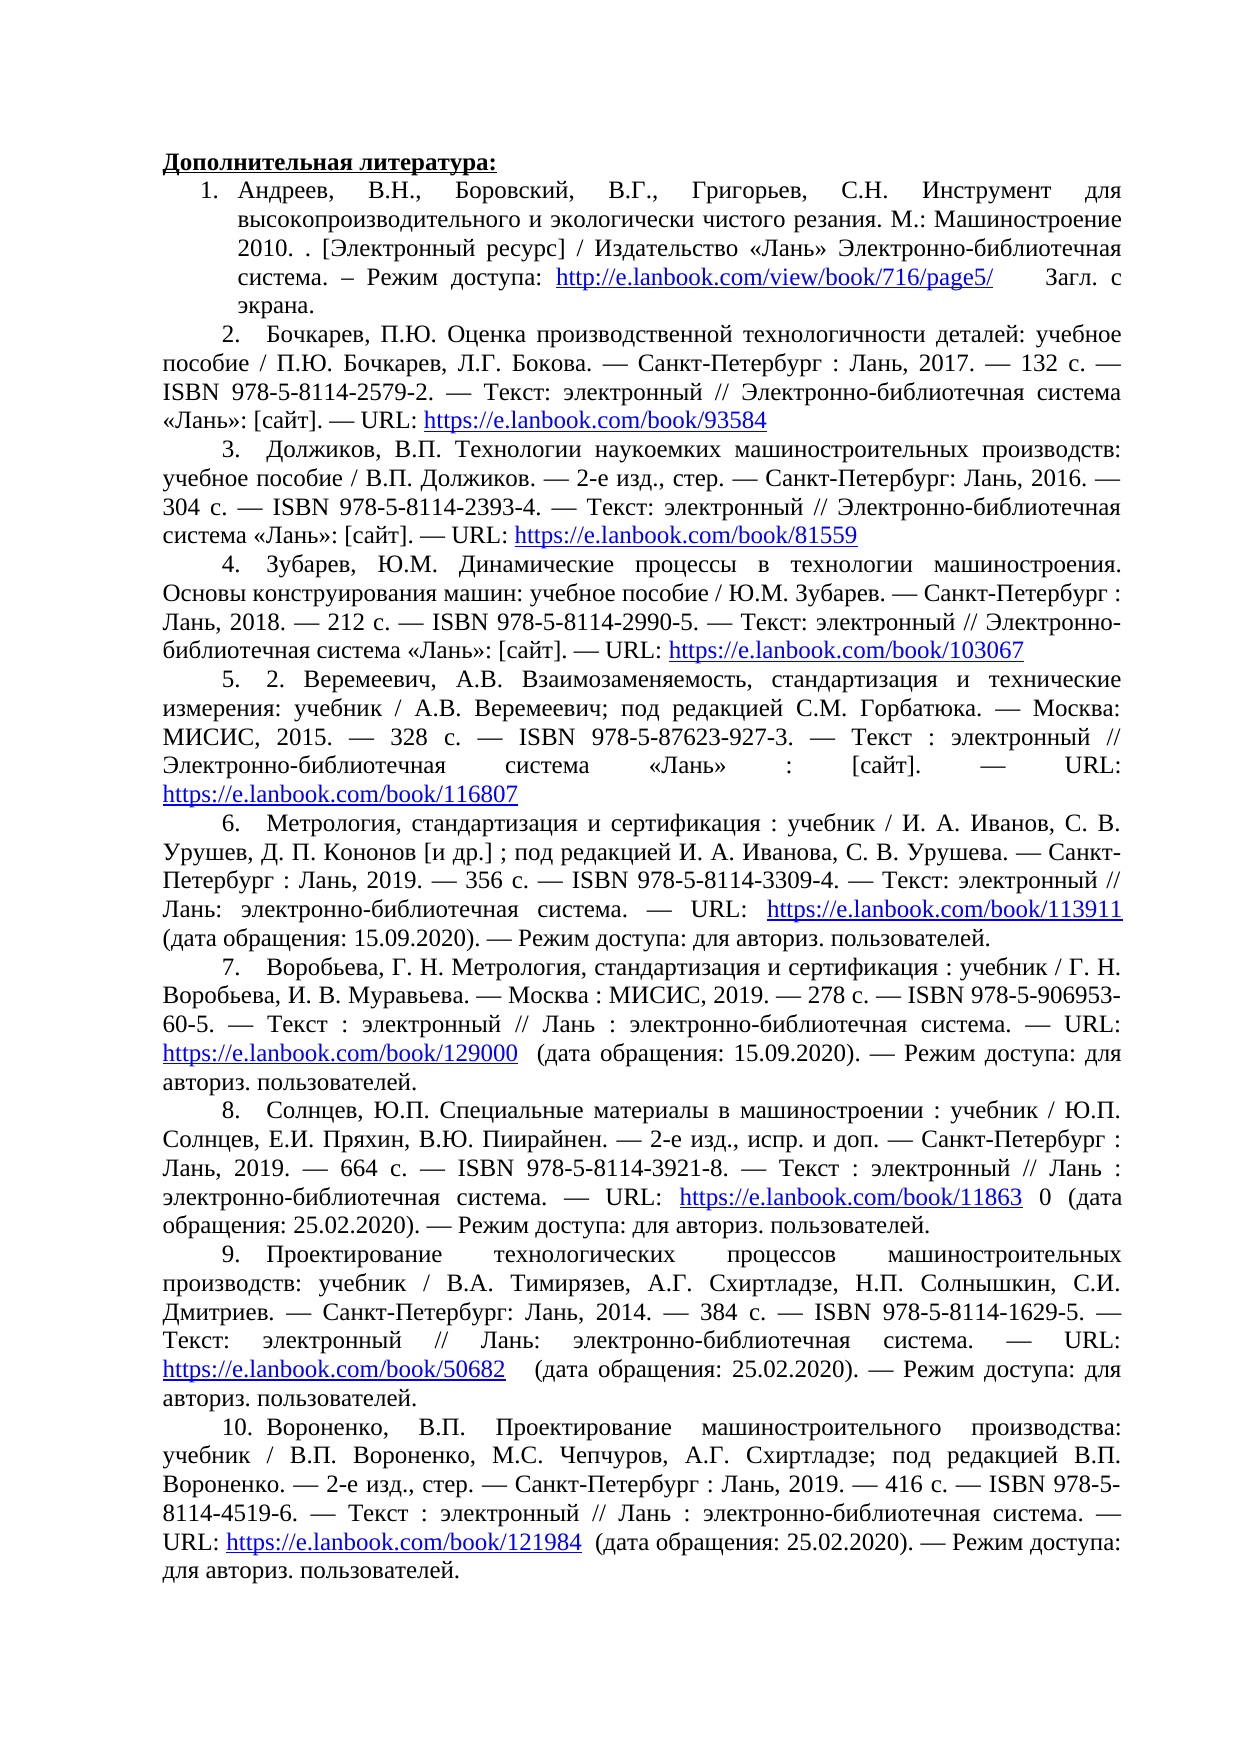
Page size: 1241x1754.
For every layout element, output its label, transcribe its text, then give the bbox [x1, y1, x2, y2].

list Должиков, В.П. Технологии наукоемких машиностроительных производств: учебное пособие / В.П. Должиков. — 2-е изд., стер. — Санкт-Петербург: Лань, 2016. — 304 с. — ISBN 978-5-8114-2393-4. — Текст: электронный // Электронно-библиотечная система «Лань»: [сайт]. — URL: https://e.lanbook.com/book/81559 [162, 434, 1122, 549]
list Зубарев, Ю.М. Динамические процессы в технологии машиностроения. Основы конструирования машин: учебное пособие / Ю.М. Зубарев. — Санкт-Петербург : Лань, 2018. — 212 с. — ISBN 978-5-8114-2990-5. — Текст: электронный // Электронно-библиотечная система «Лань»: [сайт]. — URL: https://e.lanbook.com/book/103067 [162, 549, 1122, 664]
list Метрология, стандартизация и сертификация : учебник / И. А. Иванов, С. В. Урушев, Д. П. Кононов [и др.] ; под редакцией И. А. Иванова, С. В. Урушева. — Санкт-Петербург : Лань, 2019. — 356 с. — ISBN 978-5-8114-3309-4. — Текст: электронный // Лань: электронно-библиотечная система. — URL: https://e.lanbook.com/book/113911 (дата обращения: 15.09.2020). — Режим доступа: для авториз. пользователей. [162, 808, 1122, 952]
list 2. Веремеевич, А.В. Взаимозаменяемость, стандартизация и технические измерения: учебник / А.В. Веремеевич; под редакцией С.М. Горбатюка. — Москва: МИСИС, 2015. — 328 с. — ISBN 978-5-87623-927-3. — Текст : электронный // Электронно-библиотечная система «Лань» : [сайт]. — URL: https://e.lanbook.com/book/116807 [162, 664, 1122, 808]
list Солнцев, Ю.П. Специальные материалы в машиностроении : учебник / Ю.П. Солнцев, Е.И. Пряхин, В.Ю. Пиирайнен. — 2-е изд., испр. и доп. — Санкт-Петербург : Лань, 2019. — 664 с. — ISBN 978-5-8114-3921-8. — Текст : электронный // Лань : электронно-библиотечная система. — URL: https://e.lanbook.com/book/11863 0 (дата обращения: 25.02.2020). — Режим доступа: для авториз. пользователей. [162, 1096, 1122, 1239]
list Вороненко, В.П. Проектирование машиностроительного производства: учебник / В.П. Вороненко, М.С. Чепчуров, А.Г. Схиртладзе; под редакцией В.П. Вороненко. — 2-е изд., стер. — Санкт-Петербург : Лань, 2019. — 416 с. — ISBN 978-5-8114-4519-6. — Текст : электронный // Лань : электронно-библиотечная система. — URL: https://e.lanbook.com/book/121984 (дата обращения: 25.02.2020). — Режим доступа: для авториз. пользователей. [162, 1412, 1122, 1584]
list Андреев, В.Н., Боровский, В.Г., Григорьев, С.Н. Инструмент для высокопроизводительного и экологически чистого резания. М.: Машиностроение 2010. . [Электронный ресурс] / Издательство «Лань» Электронно-библиотечная система. – Режим доступа: http://e.lanbook.com/view/book/716/page5/ Загл. с экрана. [200, 176, 1122, 319]
list Проектирование технологических процессов машиностроительных производств: учебник / В.А. Тимирязев, А.Г. Схиртладзе, Н.П. Солнышкин, С.И. Дмитриев. — Санкт-Петербург: Лань, 2014. — 384 с. — ISBN 978-5-8114-1629-5. — Текст: электронный // Лань: электронно-библиотечная система. — URL: https://e.lanbook.com/book/50682 (дата обращения: 25.02.2020). — Режим доступа: для авториз. пользователей. [162, 1239, 1122, 1412]
list Бочкарев, П.Ю. Оценка производственной технологичности деталей: учебное пособие / П.Ю. Бочкарев, Л.Г. Бокова. — Санкт-Петербург : Лань, 2017. — 132 с. — ISBN 978-5-8114-2579-2. — Текст: электронный // Электронно-библиотечная система «Лань»: [сайт]. — URL: https://e.lanbook.com/book/93584 [162, 319, 1122, 434]
text Дополнительная литература: [162, 147, 1122, 176]
list Воробьева, Г. Н. Метрология, стандартизация и сертификация : учебник / Г. Н. Воробьева, И. В. Муравьева. — Москва : МИСИС, 2019. — 278 с. — ISBN 978-5-906953-60-5. — Текст : электронный // Лань : электронно-библиотечная система. — URL: https://e.lanbook.com/book/129000 (дата обращения: 15.09.2020). — Режим доступа: для авториз. пользователей. [162, 952, 1122, 1096]
